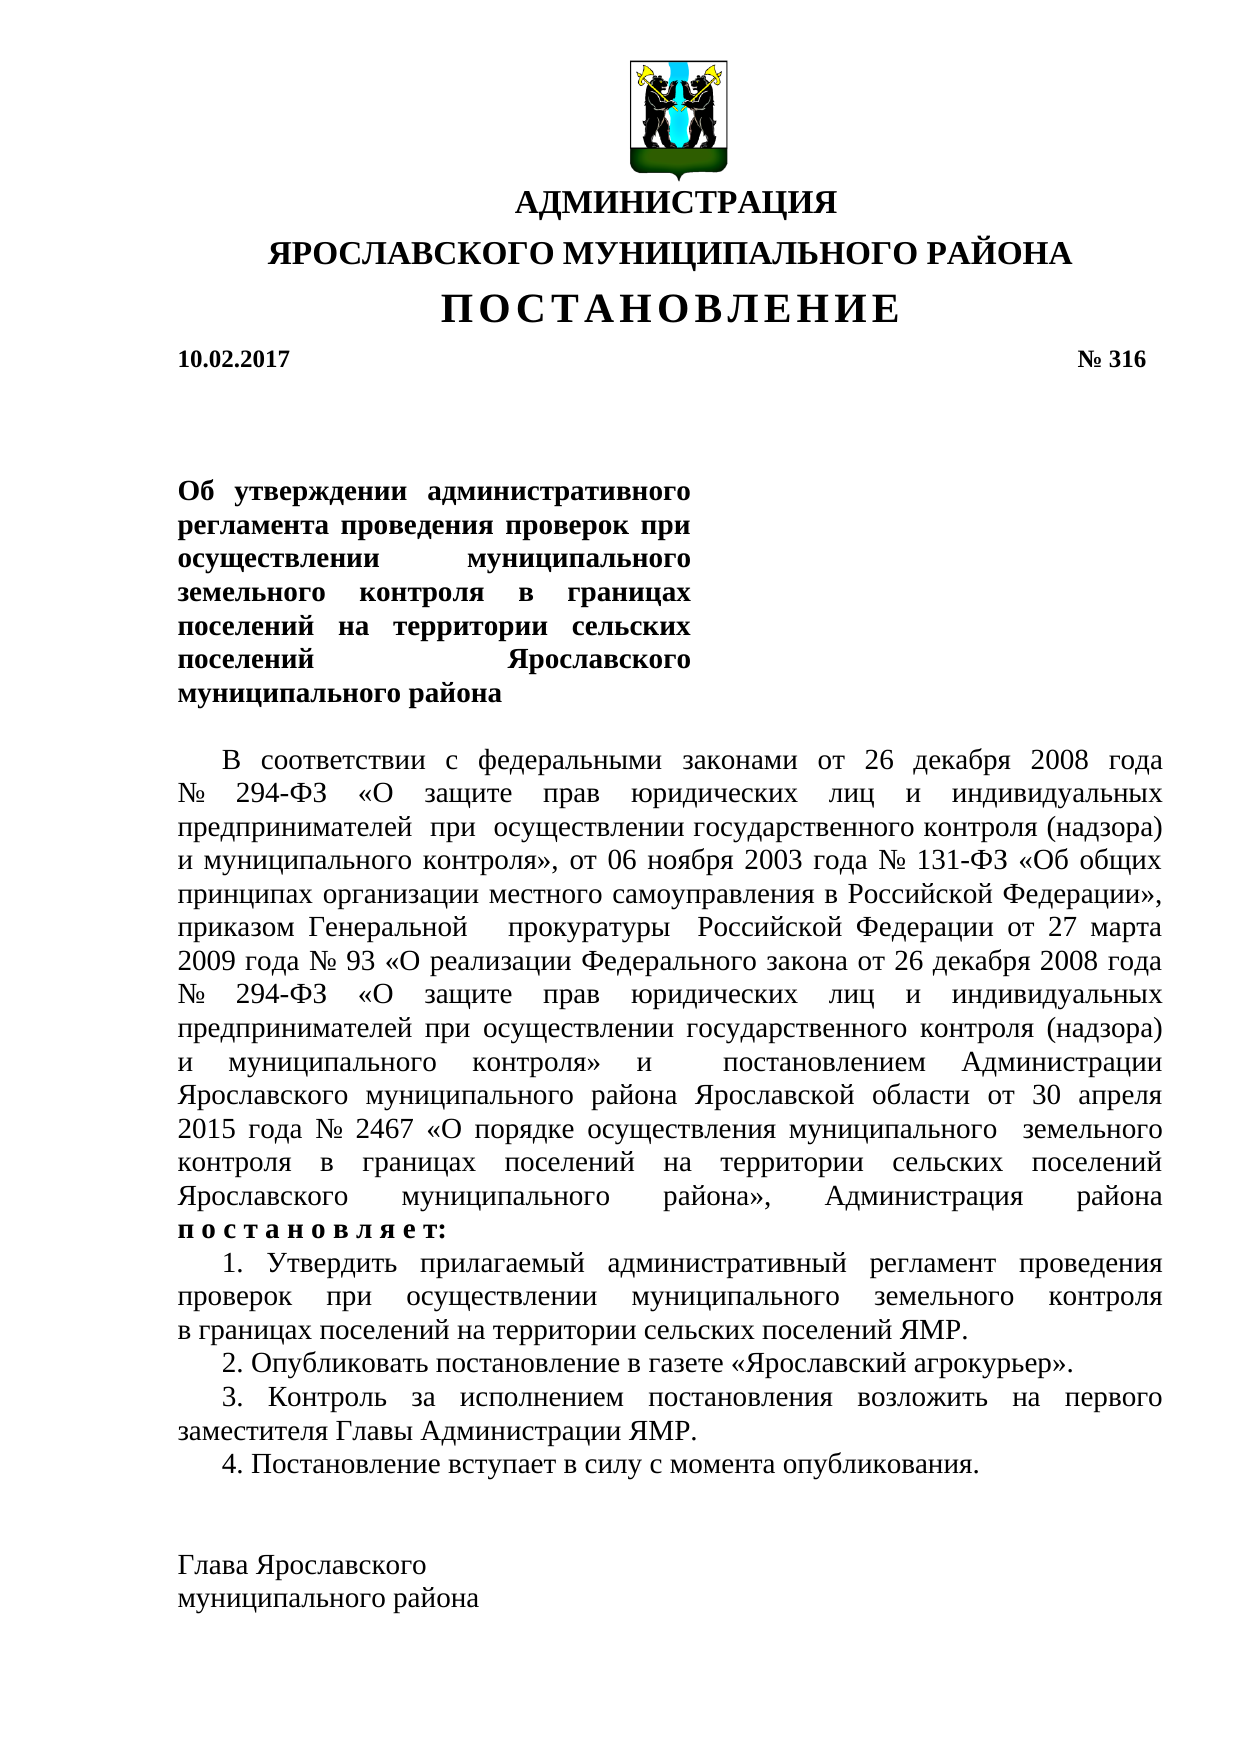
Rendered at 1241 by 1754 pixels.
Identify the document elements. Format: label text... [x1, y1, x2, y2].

subtitle муниципального района [177, 1580, 1163, 1614]
subtitle Глава Ярославского [177, 1547, 1163, 1580]
text ПОСТАНОВЛЕНИЕ [177, 284, 1163, 332]
text ЯРОСЛАВСКОГО МУНИЦИПАЛЬНОГО РАЙОНА [177, 233, 1163, 271]
text 1. Утвердить прилагаемый административный регламент проведения проверок при осуществлении муниципального земельного контроля в границах поселений на территории сельских поселений ЯМР. [177, 1245, 1163, 1346]
text 2. Опубликовать постановление в газете «Ярославский агрокурьер». [177, 1346, 1163, 1379]
text АДМИНИСТРАЦИЯ [177, 59, 1163, 220]
text 3. Контроль за исполнением постановления возложить на первого заместителя Главы Администрации ЯМР. [177, 1379, 1163, 1446]
text В соответствии с федеральными законами от 26 декабря 2008 года № 294-ФЗ «О защите прав юридических лиц и индивидуальных предпринимателей при осуществлении государственного контроля (надзора) и муниципального контроля», от 06 ноября 2003 года № 131-ФЗ «Об общих принципах организации местного самоуправления в Российской Федерации», приказом Генеральной прокуратуры Российской Федерации от 27 марта 2009 года № 93 «О реализации Федерального закона от 26 декабря 2008 года № 294-ФЗ «О защите прав юридических лиц и индивидуальных предпринимателей при осуществлении государственного контроля (надзора) и муниципального контроля» и постановлением Администрации Ярославского муниципального района Ярославской области от 30 апреля 2015 года № 2467 «О порядке осуществления муниципального земельного контроля в границах поселений на территории сельских поселений Ярославского муниципального района», Администрация района п о с т а н о в л я е т: [177, 742, 1163, 1245]
text 10.02.2017 № 316 [177, 344, 1163, 373]
picture [629, 60, 728, 182]
text 4. Постановление вступает в силу с момента опубликования. [177, 1446, 1163, 1480]
text Об утверждении административного регламента проведения проверок при осуществлении муниципального земельного контроля в границах поселений на территории сельских поселений Ярославского муниципального района [177, 473, 691, 708]
